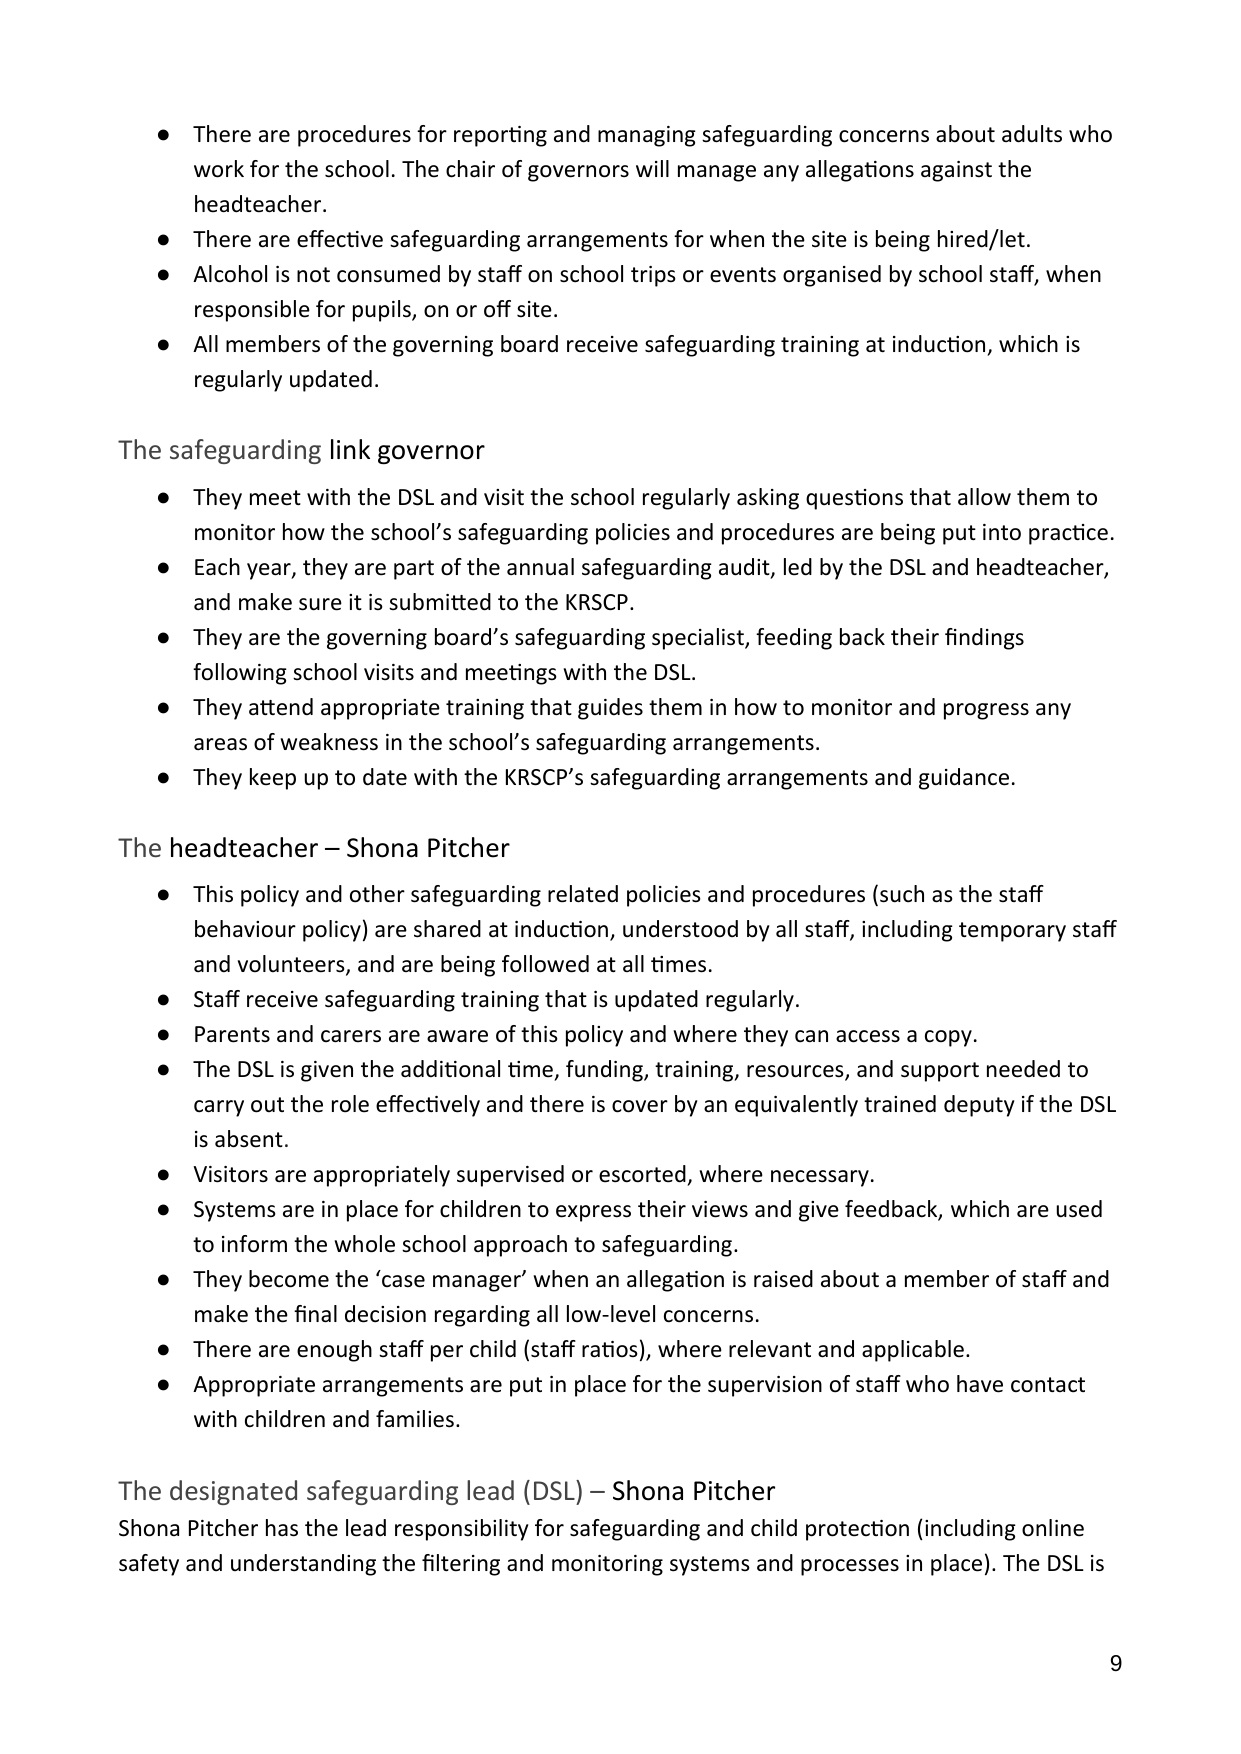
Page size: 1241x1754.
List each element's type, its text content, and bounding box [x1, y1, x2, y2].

list They become the ‘case manager’ when an allegation is raised about a member of staff and make the final decision regarding all low-level concerns. [156, 1263, 1122, 1329]
list Staff receive safeguarding training that is updated regularly. [156, 983, 1122, 1014]
subtitle The designated safeguarding lead (DSL) – Shona Pitcher [118, 1472, 1122, 1507]
list They are the governing board’s safeguarding specialist, feeding back their findings following school visits and meetings with the DSL. [156, 621, 1122, 686]
list Alcohol is not consumed by staff on school trips or events organised by school staff, when responsible for pupils, on or off site. [156, 258, 1122, 323]
list Systems are in place for children to express their views and give feedback, which are used to inform the whole school approach to safeguarding. [156, 1193, 1122, 1259]
list There are effective safeguarding arrangements for when the site is being hired/let. [156, 223, 1122, 253]
list Appropriate arrangements are put in place for the supervision of staff who have contact with children and families. [156, 1368, 1122, 1434]
list They keep up to date with the KRSCP’s safeguarding arrangements and guidance. [156, 761, 1122, 791]
subtitle The safeguarding link governor [118, 431, 1122, 467]
list This policy and other safeguarding related policies and procedures (such as the staff behaviour policy) are shared at induction, understood by all staff, including temporary staff and volunteers, and are being followed at all times. [156, 878, 1122, 979]
list All members of the governing board receive safeguarding training at induction, which is regularly updated. [156, 328, 1122, 393]
list There are procedures for reporting and managing safeguarding concerns about adults who work for the school. The chair of governors will manage any allegations against the headteacher. [156, 118, 1122, 218]
list Parents and carers are aware of this policy and where they can access a copy. [156, 1018, 1122, 1049]
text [118, 1512, 1122, 1578]
list Each year, they are part of the annual safeguarding audit, led by the DSL and headteacher, and make sure it is submitted to the KRSCP. [156, 551, 1122, 616]
list They attend appropriate training that guides them in how to monitor and progress any areas of weakness in the school’s safeguarding arrangements. [156, 691, 1122, 756]
list Visitors are appropriately supervised or escorted, where necessary. [156, 1158, 1122, 1189]
list They meet with the DSL and visit the school regularly asking questions that allow them to monitor how the school’s safeguarding policies and procedures are being put into practice. [156, 481, 1122, 546]
list There are enough staff per child (staff ratios), where relevant and applicable. [156, 1333, 1122, 1364]
subtitle The headteacher – Shona Pitcher [118, 829, 1122, 864]
list The DSL is given the additional time, funding, training, resources, and support needed to carry out the role effectively and there is cover by an equivalently trained deputy if the DSL is absent. [156, 1053, 1122, 1154]
